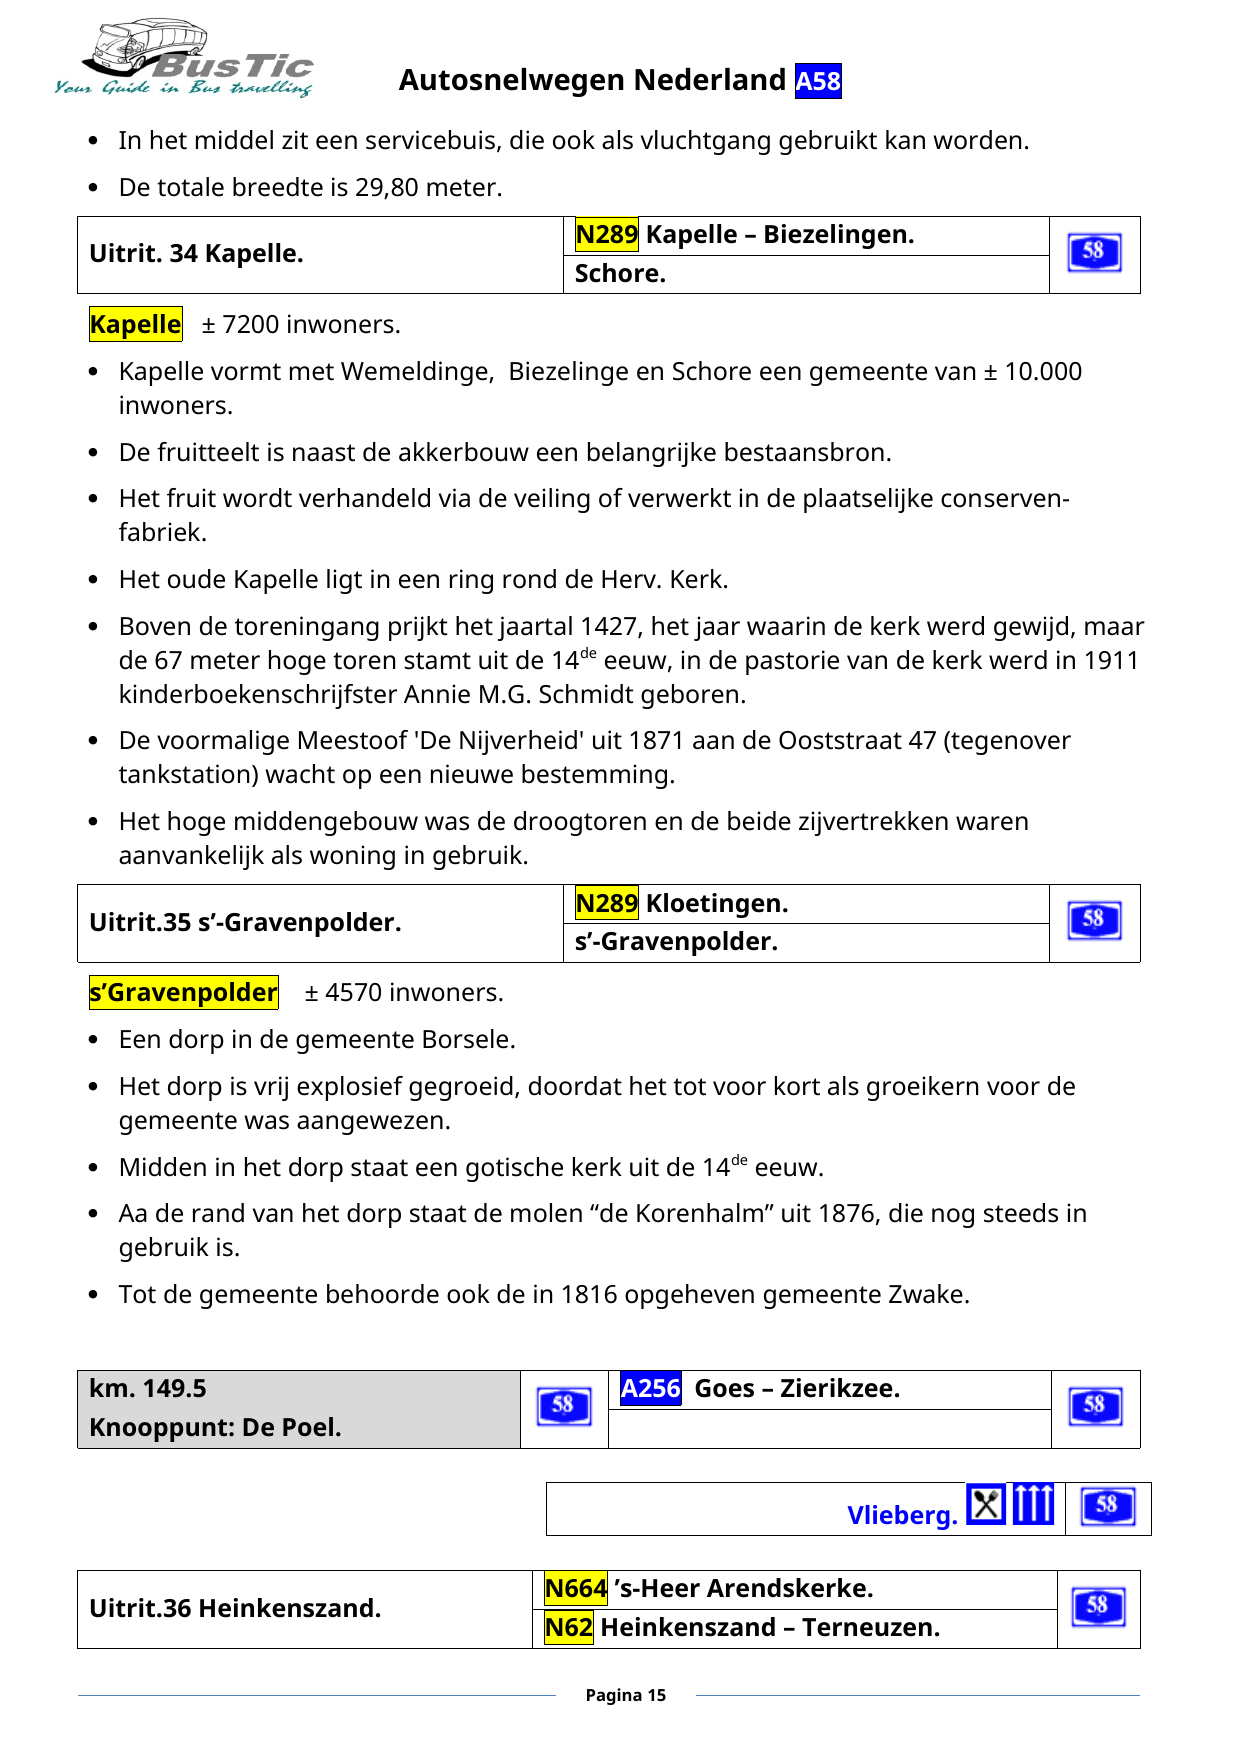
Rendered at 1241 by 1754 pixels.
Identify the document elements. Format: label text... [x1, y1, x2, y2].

table_header km. 149.5 Knooppunt: De Poel. [78, 1371, 520, 1448]
table_header Vlieberg. [547, 1483, 1065, 1535]
text Tot de gemeente behoorde ook de in 1816 opgeheven gemeente Zwake. [89, 1276, 1152, 1311]
text Het oude Kapelle ligt in een ring rond de Herv. Kerk. [89, 562, 1152, 596]
table_cell s’-Gravenpolder. [564, 924, 1049, 961]
text Kapelle vormt met Wemeldinge, Biezelinge en Schore een gemeente van ± 10.000 inwoners. [89, 354, 1152, 422]
text In het middel zit een servicebuis, die ook als vluchtgang gebruikt kan worden. [89, 123, 1152, 157]
table_header A256 Goes – Zierikzee. [609, 1371, 1051, 1409]
text De fruitteelt is naast de akkerbouw een belangrijke bestaansbron. [89, 434, 1152, 468]
table_header N664 ’s-Heer Arendskerke. [533, 1571, 1057, 1609]
text De voormalige Meestoof 'De Nijverheid' uit 1871 aan de Ooststraat 47 (tegenover tankstation) wacht op een nieuwe bestemming. [89, 723, 1152, 791]
text Aa de rand van het dorp staat de molen “de Korenhalm” uit 1876, die nog steeds in gebruik is. [89, 1196, 1152, 1264]
table_header Uitrit.35 s’-Gravenpolder. [78, 885, 563, 961]
picture [965, 1482, 1007, 1525]
table_header [1050, 885, 1140, 961]
text Midden in het dorp staat een gotische kerk uit de 14de eeuw. [89, 1149, 1152, 1183]
text Het hoge middengebouw was de droogtoren en de beide zijvertrekken waren aanvankelijk als woning in gebruik. [89, 803, 1152, 872]
picture [1012, 1482, 1055, 1525]
table_header Uitrit. 34 Kapelle. [78, 217, 563, 293]
table_cell [609, 1410, 1051, 1448]
table_cell N62 Heinkenszand – Terneuzen. [533, 1610, 1057, 1648]
table_header [521, 1371, 608, 1448]
table_header N289 Kloetingen. [564, 885, 1049, 923]
text Boven de toreningang prijkt het jaartal 1427, het jaar waarin de kerk werd gewijd, maar de hoge toren stamt uit de 14de eeuw, in de pastorie van de kerk werd in 1911 kinderboekenschrijfster Annie M.G. Schmidt geboren. [89, 608, 1152, 710]
text s’Gravenpolder ± 4570 inwoners. [279, 974, 1152, 1009]
table_header [1052, 1371, 1140, 1448]
table_header [1050, 217, 1140, 293]
text Het fruit wordt verhandeld via de veiling of verwerkt in de plaatselijke conserven-fabriek. [89, 481, 1152, 549]
table_header N289 Kapelle – Biezelingen. [564, 217, 1049, 255]
text Het dorp is vrij explosief gegroeid, doordat het tot voor kort als groeikern voor de gemeente was aangewezen. [89, 1069, 1152, 1137]
text Kapelle ± 7200 inwoners. [183, 306, 1152, 341]
table_header [1066, 1483, 1151, 1535]
text Een dorp in de gemeente Borsele. [89, 1022, 1152, 1056]
table_header [1058, 1571, 1140, 1648]
table_header Uitrit.36 Heinkenszand. [78, 1571, 532, 1648]
picture [45, 14, 324, 102]
text De totale breedte is 29,80 meter. [89, 169, 1152, 203]
table_cell Schore. [564, 256, 1049, 293]
